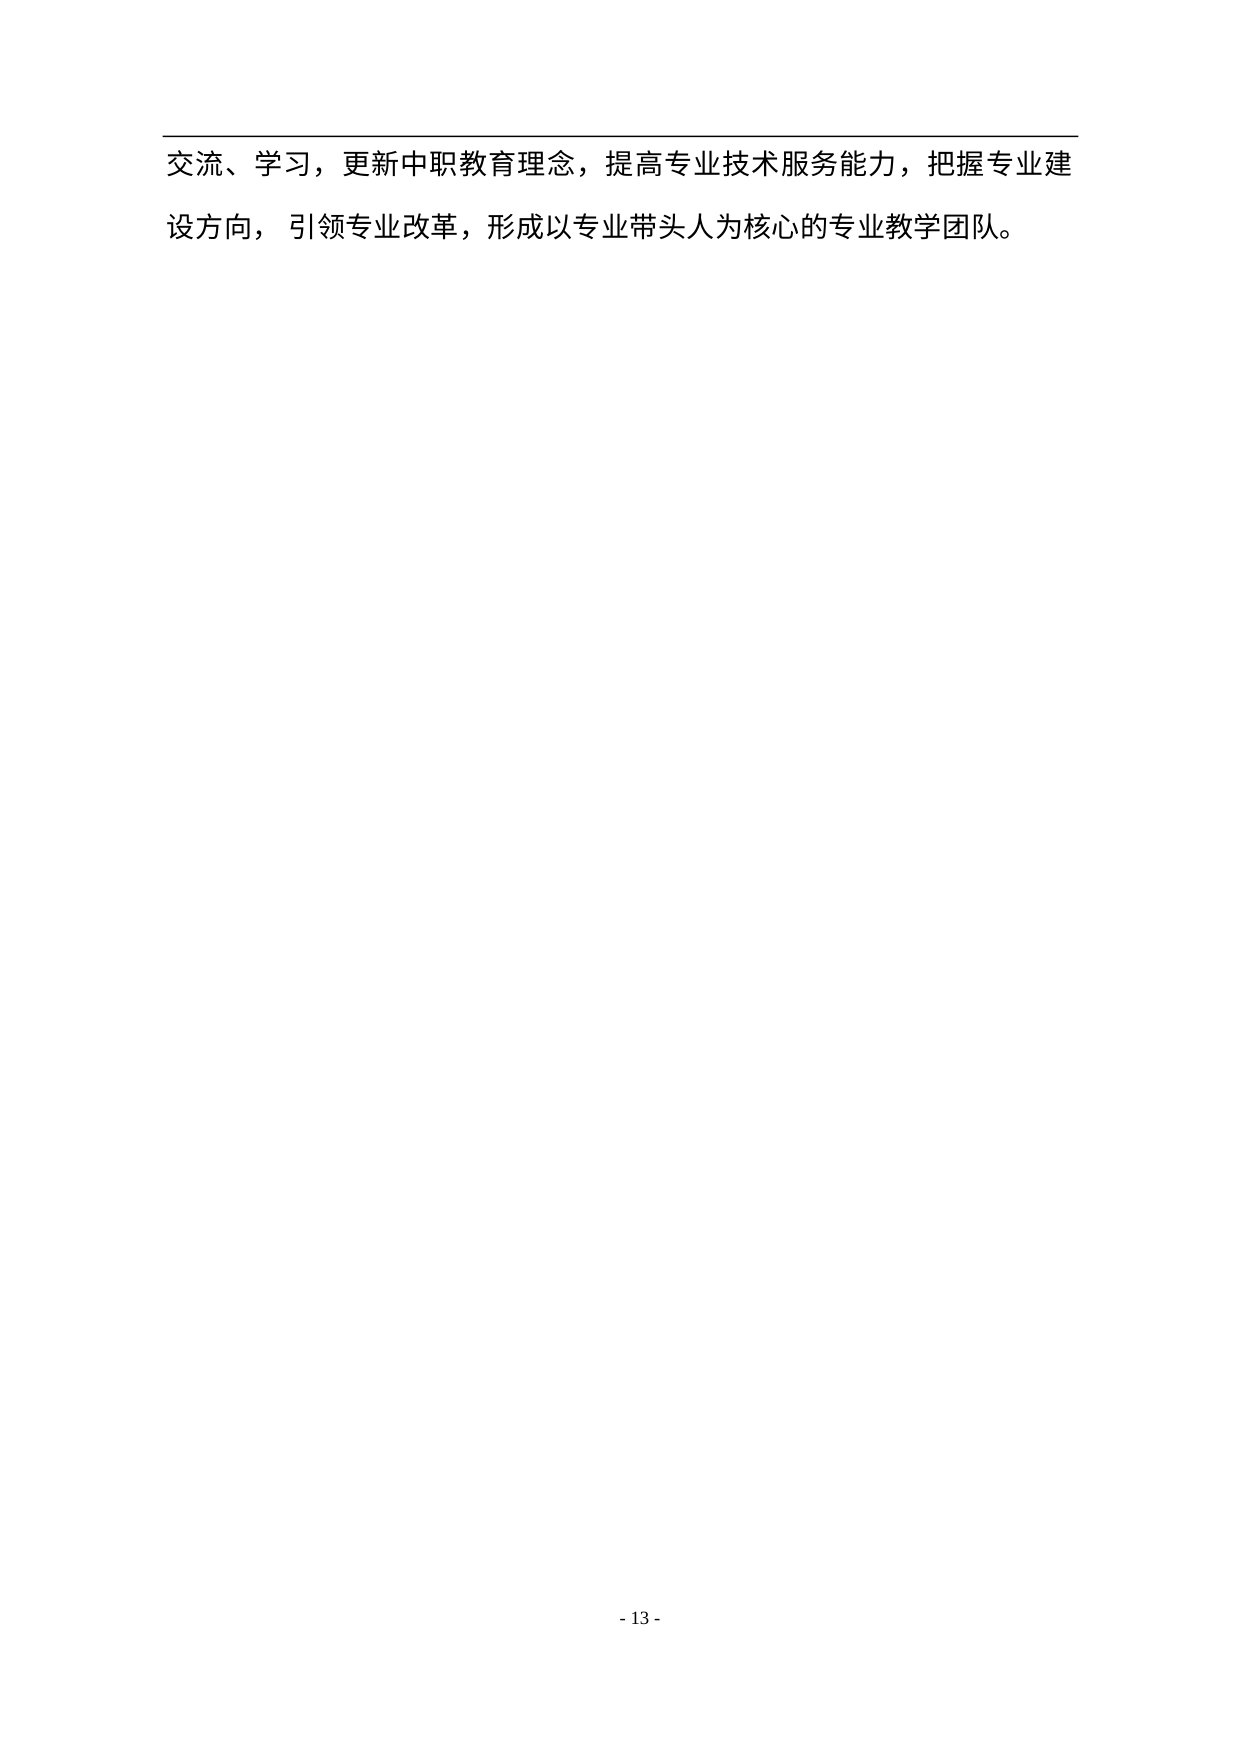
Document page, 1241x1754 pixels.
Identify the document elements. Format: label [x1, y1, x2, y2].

text [166, 141, 1084, 246]
